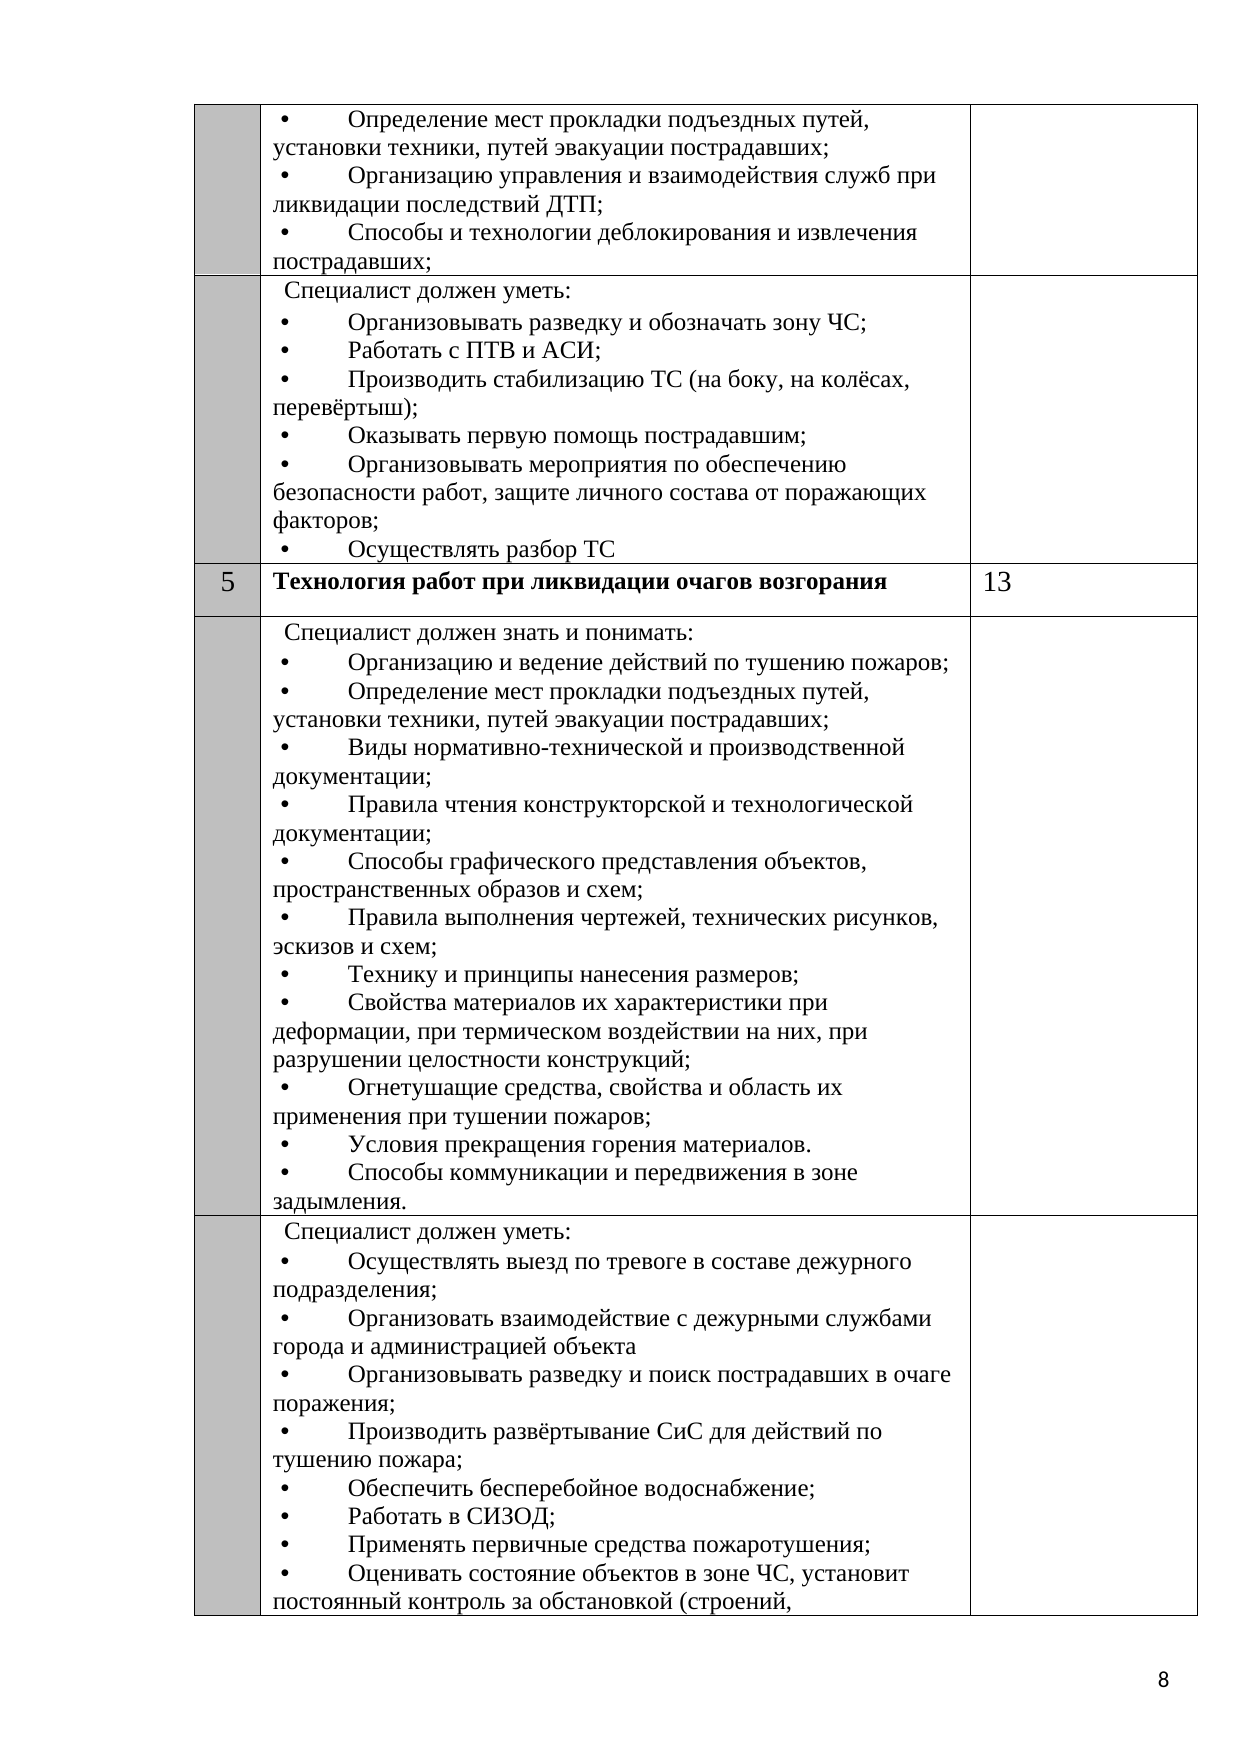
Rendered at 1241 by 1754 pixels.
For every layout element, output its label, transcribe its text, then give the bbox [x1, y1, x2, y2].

table_cell Специалист должен уметь: Организовывать разведку и обозначать зону ЧС; Работать с ПТВ и АСИ; Производить стабилизацию ТС (на боку, на колёсах, перевёртыш); Оказывать первую помощь пострадавшим; Организовывать мероприятия по обеспечению безопасности работ, защите личного состава от поражающих факторов; Осуществлять разбор ТС [261, 276, 970, 563]
table_cell [195, 1216, 260, 1615]
table_cell 5 [195, 564, 260, 616]
table_cell 13 [971, 564, 1197, 616]
table_cell [195, 276, 260, 563]
table_cell Технология работ при ликвидации очагов возгорания [261, 564, 970, 616]
table_cell [971, 276, 1197, 563]
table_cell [261, 1216, 970, 1615]
table_cell [195, 617, 260, 1215]
table_cell [971, 105, 1197, 274]
table_cell [971, 617, 1197, 1215]
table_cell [261, 105, 970, 274]
table_cell [195, 105, 260, 274]
table_cell Специалист должен знать и понимать: Организацию и ведение действий по тушению пожаров; Определение мест прокладки подъездных путей, установки техники, путей эвакуации пострадавших; Виды нормативно-технической и производственной документации; Правила чтения конструкторской и технологической документации; Способы графического представления объектов, пространственных образов и схем; Правила выполнения чертежей, технических рисунков, эскизов и схем; Технику и принципы нанесения размеров; Свойства материалов их характеристики при деформации, при термическом воздействии на них, при разрушении целостности конструкций; Огнетушащие средства, свойства и область их применения при тушении пожаров; Условия прекращения горения материалов. Способы коммуникации и передвижения в зоне задымления. [261, 617, 970, 1215]
table_cell [971, 1216, 1197, 1615]
